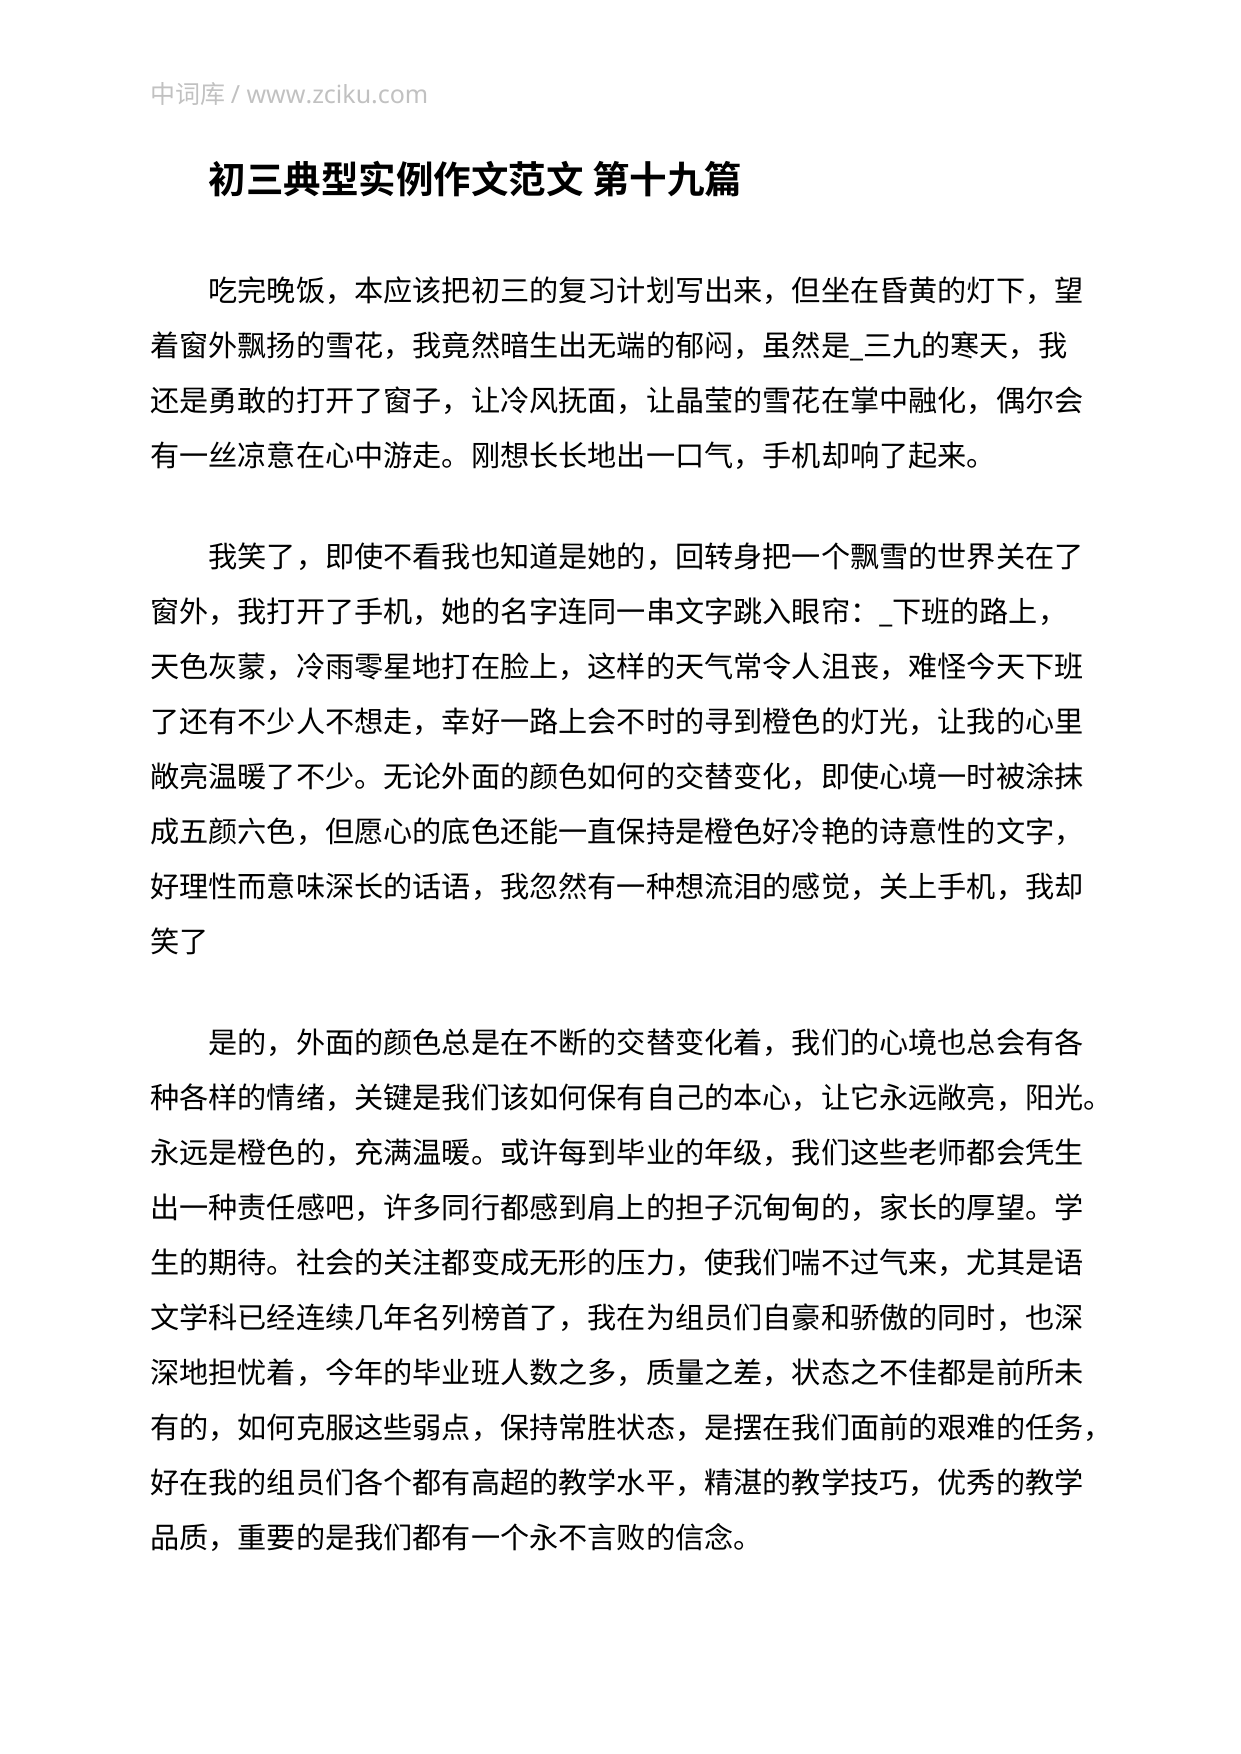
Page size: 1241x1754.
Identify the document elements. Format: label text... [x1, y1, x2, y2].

text 初三典型实例作文范文 第十九篇 [150, 150, 1090, 204]
text 是的，外面的颜色总是在不断的交替变化着，我们的心境也总会有各种各样的情绪，关键是我们该如何保有自己的本心，让它永远敞亮，阳光。永远是橙色的，充满温暖。或许每到毕业的年级，我们这些老师都会凭生出一种责任感吧，许多同行都感到肩上的担子沉甸甸的，家长的厚望。学生的期待。社会的关注都变成无形的压力，使我们喘不过气来，尤其是语文学科已经连续几年名列榜首了，我在为组员们自豪和骄傲的同时，也深深地担忧着，今年的毕业班人数之多，质量之差，状态之不佳都是前所未有的，如何克服这些弱点，保持常胜状态，是摆在我们面前的艰难的任务，好在我的组员们各个都有高超的教学水平，精湛的教学技巧，优秀的教学品质，重要的是我们都有一个永不言败的信念。 [150, 1020, 1090, 1556]
text 吃完晚饭，本应该把初三的复习计划写出来，但坐在昏黄的灯下，望着窗外飘扬的雪花，我竟然暗生出无端的郁闷，虽然是_三九的寒天，我还是勇敢的打开了窗子，让冷风抚面，让晶莹的雪花在掌中融化，偶尔会有一丝凉意在心中游走。刚想长长地出一口气，手机却响了起来。 [150, 267, 1090, 474]
text 我笑了，即使不看我也知道是她的，回转身把一个飘雪的世界关在了窗外，我打开了手机，她的名字连同一串文字跳入眼帘：_下班的路上，天色灰蒙，冷雨零星地打在脸上，这样的天气常令人沮丧，难怪今天下班了还有不少人不想走，幸好一路上会不时的寻到橙色的灯光，让我的心里敞亮温暖了不少。无论外面的颜色如何的交替变化，即使心境一时被涂抹成五颜六色，但愿心的底色还能一直保持是橙色好冷艳的诗意性的文字，好理性而意味深长的话语，我忽然有一种想流泪的感觉，关上手机，我却笑了 [150, 534, 1090, 961]
